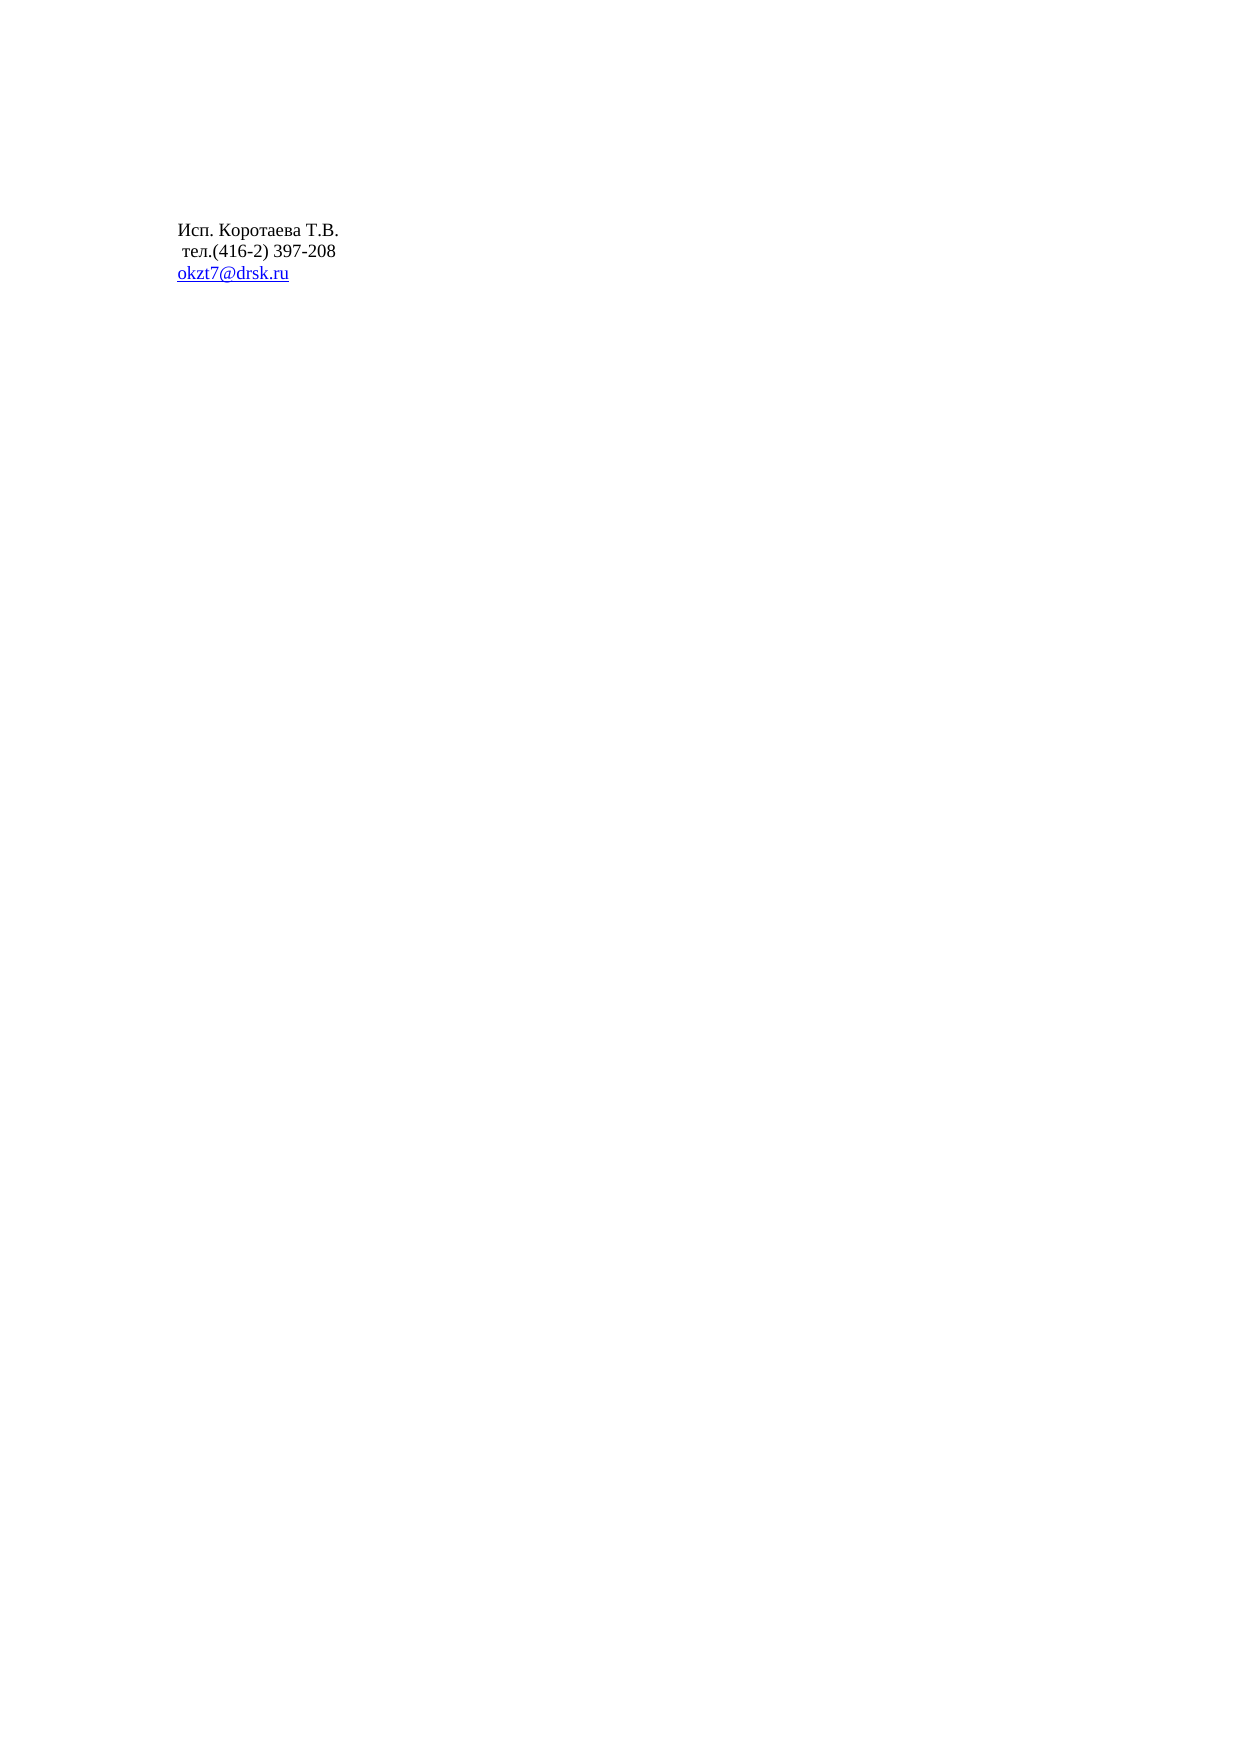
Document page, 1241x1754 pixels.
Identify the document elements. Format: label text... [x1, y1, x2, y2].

text тел.(416-2) 397-208 [177, 240, 1152, 262]
text okzt7@drsk.ru [177, 262, 1152, 283]
text Исп. Коротаева Т.В. [177, 219, 1152, 240]
